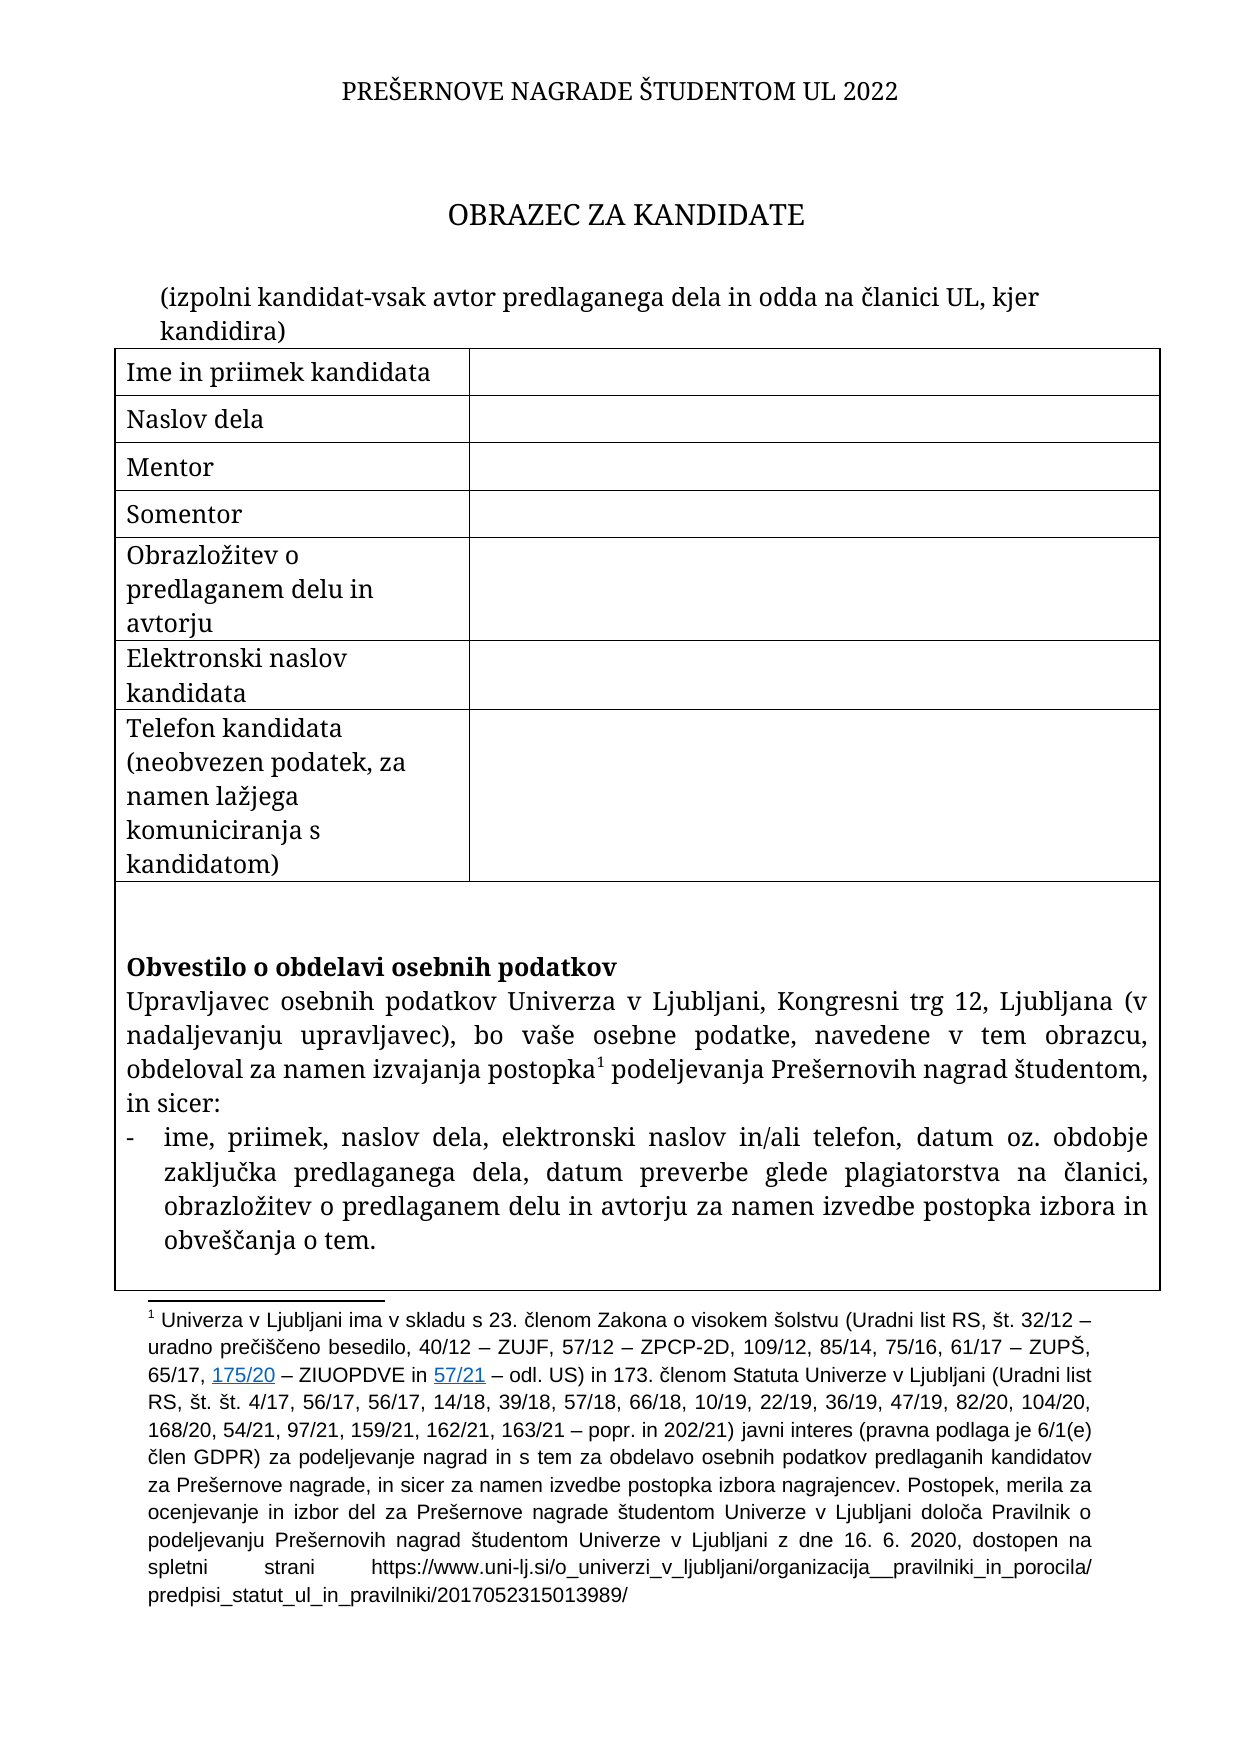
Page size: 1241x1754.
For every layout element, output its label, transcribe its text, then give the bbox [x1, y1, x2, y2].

table_cell [470, 396, 1159, 442]
table_cell [470, 710, 1159, 881]
table_cell Mentor [116, 443, 469, 489]
text OBRAZEC ZA KANDIDATE [160, 194, 1093, 233]
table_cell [116, 882, 1159, 1290]
table_header [470, 349, 1159, 395]
table_cell Somentor [116, 491, 469, 537]
table_cell Telefon kandidata (neobvezen podatek, za namen lažjega komuniciranja s kandidatom) [116, 710, 469, 881]
table_cell [470, 641, 1159, 709]
table_cell Elektronski naslov kandidata [116, 641, 469, 709]
table_cell [470, 443, 1159, 489]
table_cell [470, 538, 1159, 640]
table_cell Naslov dela [116, 396, 469, 442]
table_cell [470, 491, 1159, 537]
table_header Ime in priimek kandidata [116, 349, 469, 395]
table_cell Obrazložitev o predlaganem delu in avtorju [116, 538, 469, 640]
text (izpolni kandidat-vsak avtor predlaganega dela in odda na članici UL, kjer kandidira) [160, 279, 1093, 348]
